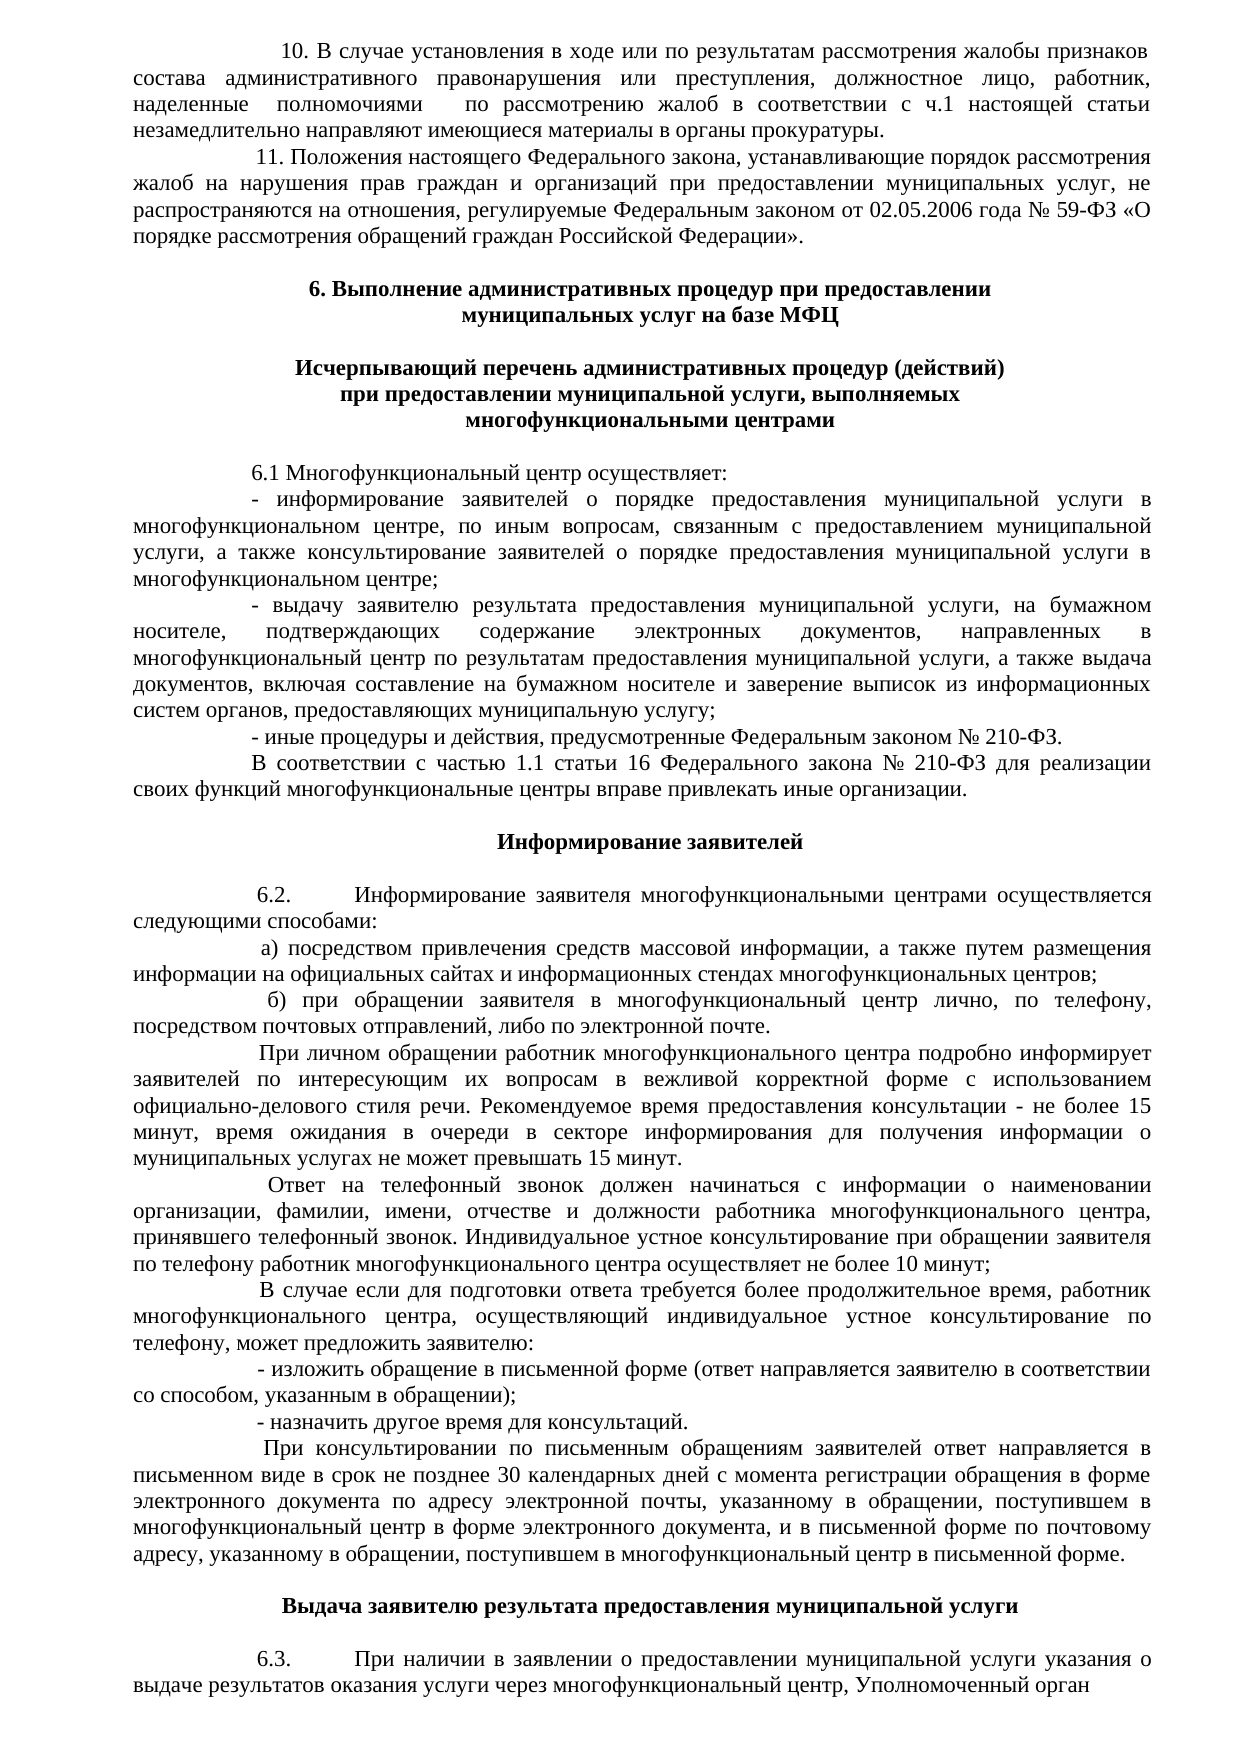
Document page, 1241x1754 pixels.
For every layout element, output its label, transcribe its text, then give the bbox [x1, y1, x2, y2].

text В случае если для подготовки ответа требуется более продолжительное время, работник многофункционального центра, осуществляющий индивидуальное устное консультирование по телефону, может предложить заявителю: [133, 1276, 1153, 1355]
text - назначить другое время для консультаций. [133, 1408, 1153, 1434]
text Исчерпывающий перечень административных процедур (действий) [133, 354, 1152, 380]
text 6.2. Информирование заявителя многофункциональными центрами осуществляется следующими способами: [133, 881, 1153, 933]
text муниципальных услуг на базе МФЦ [133, 301, 1152, 327]
text Ответ на телефонный звонок должен начинаться с информации о наименовании организации, фамилии, имени, отчестве и должности работника многофункционального центра, принявшего телефонный звонок. Индивидуальное устное консультирование при обращении заявителя по телефону работник многофункционального центра осуществляет не более 10 минут; [133, 1171, 1153, 1276]
text многофункциональными центрами [133, 406, 1152, 433]
text - иные процедуры и действия, предусмотренные Федеральным законом № 210-ФЗ. [133, 723, 1153, 749]
text 6.3. При наличии в заявлении о предоставлении муниципальной услуги указания о выдаче результатов оказания услуги через многофункциональный центр, Уполномоченный орган [133, 1645, 1153, 1698]
text 10. В случае установления в ходе или по результатам рассмотрения жалобы признаков состава административного правонарушения или преступления, должностное лицо, работник, наделенные полномочиями по рассмотрению жалоб в соответствии с ч.1 настоящей статьи незамедлительно направляют имеющиеся материалы в органы прокуратуры. [133, 37, 1152, 143]
text а) посредством привлечения средств массовой информации, а также путем размещения информации на официальных сайтах и информационных стендах многофункциональных центров; [133, 933, 1153, 986]
text 6. Выполнение административных процедур при предоставлении [133, 275, 1152, 301]
text 11. Положения настоящего Федерального закона, устанавливающие порядок рассмотрения жалоб на нарушения прав граждан и организаций при предоставлении муниципальных услуг, не распространяются на отношения, регулируемые Федеральным законом от 02.05.2006 года № 59-ФЗ «О порядке рассмотрения обращений граждан Российской Федерации». [133, 143, 1152, 248]
text - информирование заявителей о порядке предоставления муниципальной услуги в многофункциональном центре, по иным вопросам, связанным с предоставлением муниципальной услуги, а также консультирование заявителей о порядке предоставления муниципальной услуги в многофункциональном центре; [133, 486, 1153, 591]
text 6.1 Многофункциональный центр осуществляет: [133, 459, 1153, 486]
text при предоставлении муниципальной услуги, выполняемых [133, 380, 1152, 406]
text Информирование заявителей [133, 828, 1152, 854]
text В соответствии с частью 1.1 статьи 16 Федерального закона № 210-ФЗ для реализации своих функций многофункциональные центры вправе привлекать иные организации. [133, 749, 1153, 802]
text - изложить обращение в письменной форме (ответ направляется заявителю в соответствии со способом, указанным в обращении); [133, 1355, 1153, 1408]
text Выдача заявителю результата предоставления муниципальной услуги [133, 1592, 1152, 1619]
text - выдачу заявителю результата предоставления муниципальной услуги, на бумажном носителе, подтверждающих содержание электронных документов, направленных в многофункциональный центр по результатам предоставления муниципальной услуги, а также выдача документов, включая составление на бумажном носителе и заверение выписок из информационных систем органов, предоставляющих муниципальную услугу; [133, 591, 1153, 723]
text При консультировании по письменным обращениям заявителей ответ направляется в письменном виде в срок не позднее 30 календарных дней с момента регистрации обращения в форме электронного документа по адресу электронной почты, указанному в обращении, поступившем в многофункциональный центр в форме электронного документа, и в письменной форме по почтовому адресу, указанному в обращении, поступившем в многофункциональный центр в письменной форме. [133, 1434, 1153, 1566]
text б) при обращении заявителя в многофункциональный центр лично, по телефону, посредством почтовых отправлений, либо по электронной почте. [133, 986, 1153, 1039]
text При личном обращении работник многофункционального центра подробно информирует заявителей по интересующим их вопросам в вежливой корректной форме с использованием официально-делового стиля речи. Рекомендуемое время предоставления консультации - не более 15 минут, время ожидания в очереди в секторе информирования для получения информации о муниципальных услугах не может превышать 15 минут. [133, 1039, 1153, 1171]
